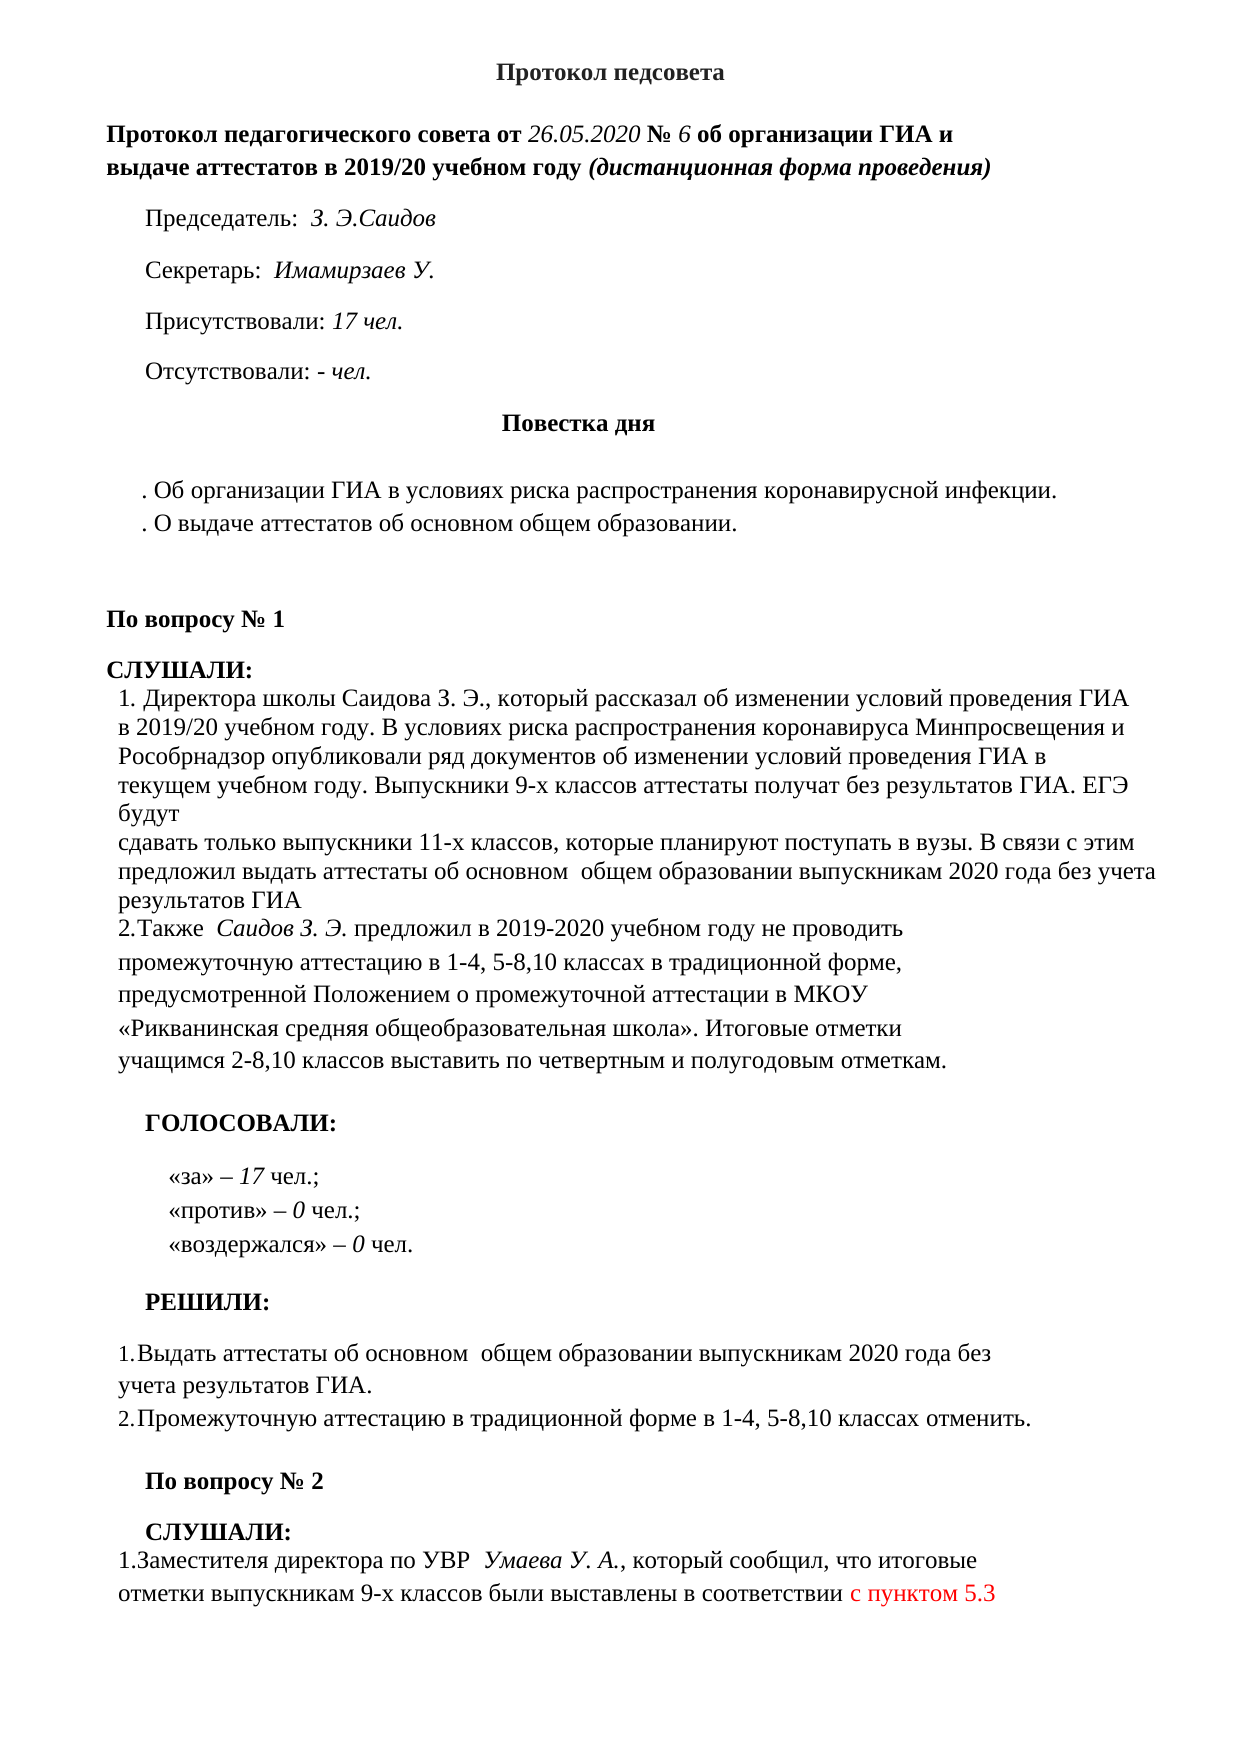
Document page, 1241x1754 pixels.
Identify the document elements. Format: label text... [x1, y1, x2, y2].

list Промежуточную аттестацию в традиционной форме в 1-4, 5-8,10 классах отменить. [118, 1403, 1182, 1432]
text «против» – 0 чел.; [168, 1195, 1182, 1224]
list Выдать аттестаты об основном общем образовании выпускникам 2020 года без учета результатов ГИА. [118, 1338, 1006, 1399]
text сдавать только выпускники 11-х классов, которые планируют поступать в вузы. В связи с этим предложил выдать аттестаты об основном общем образовании выпускникам 2020 года без учета результатов ГИА [118, 827, 1169, 913]
list Директора школы Саидова З. Э., который рассказал об изменении условий проведения ГИА в 2019/20 учебном году. В условиях риска распространения коронавируса Минпросвещения и Рособрнадзор опубликовали ряд документов об изменении условий проведения ГИА в текущем учебном году. Выпускники 9-х классов аттестаты получат без результатов ГИА. ЕГЭ будут [118, 683, 1146, 827]
list Также Саидов З. Э. предложил в 2019-2020 учебном году не проводить промежуточную аттестацию в 1-4, 5-8,10 классах в традиционной форме, предусмотренной Положением о промежуточной аттестации в МКОУ «Рикванинская средняя общеобразовательная школа». Итоговые отметки учащимся 2-8,10 классов выставить по четвертным и полугодовым отметкам. [118, 913, 1009, 1074]
subtitle РЕШИЛИ: [145, 1287, 1182, 1315]
text 1.Заместителя директора по УВР Умаева У. А., который сообщил, что итоговые отметки выпускникам 9-х классов были выставлены в соответствии с пунктом 5.3 [118, 1546, 1030, 1607]
subtitle ГОЛОСОВАЛИ: [145, 1108, 1182, 1137]
text Председатель: З. Э.Саидов Секретарь: Имамирзаев У. Присутствовали: 17 чел. [145, 203, 440, 334]
text «воздержался» – 0 чел. [168, 1229, 1182, 1258]
subtitle По вопросу № 1 СЛУШАЛИ: [106, 581, 325, 683]
text . О выдаче аттестатов об основном общем образовании. [141, 508, 1182, 536]
text Протокол педсовета [456, 57, 765, 86]
text Отсутствовали: - чел. [145, 357, 1182, 385]
text . Об организации ГИА в условиях риска распространения коронавирусной инфекции. [141, 476, 1182, 504]
text «за» – 17 чел.; [168, 1161, 1182, 1190]
subtitle Повестка дня [392, 408, 765, 437]
text Протокол педагогического совета от 26.05.2020 № 6 об организации ГИА и выдаче аттестатов в 2019/20 учебном году (дистанционная форма проведения) [106, 119, 1024, 181]
subtitle По вопросу № 2 СЛУШАЛИ: [145, 1443, 325, 1546]
